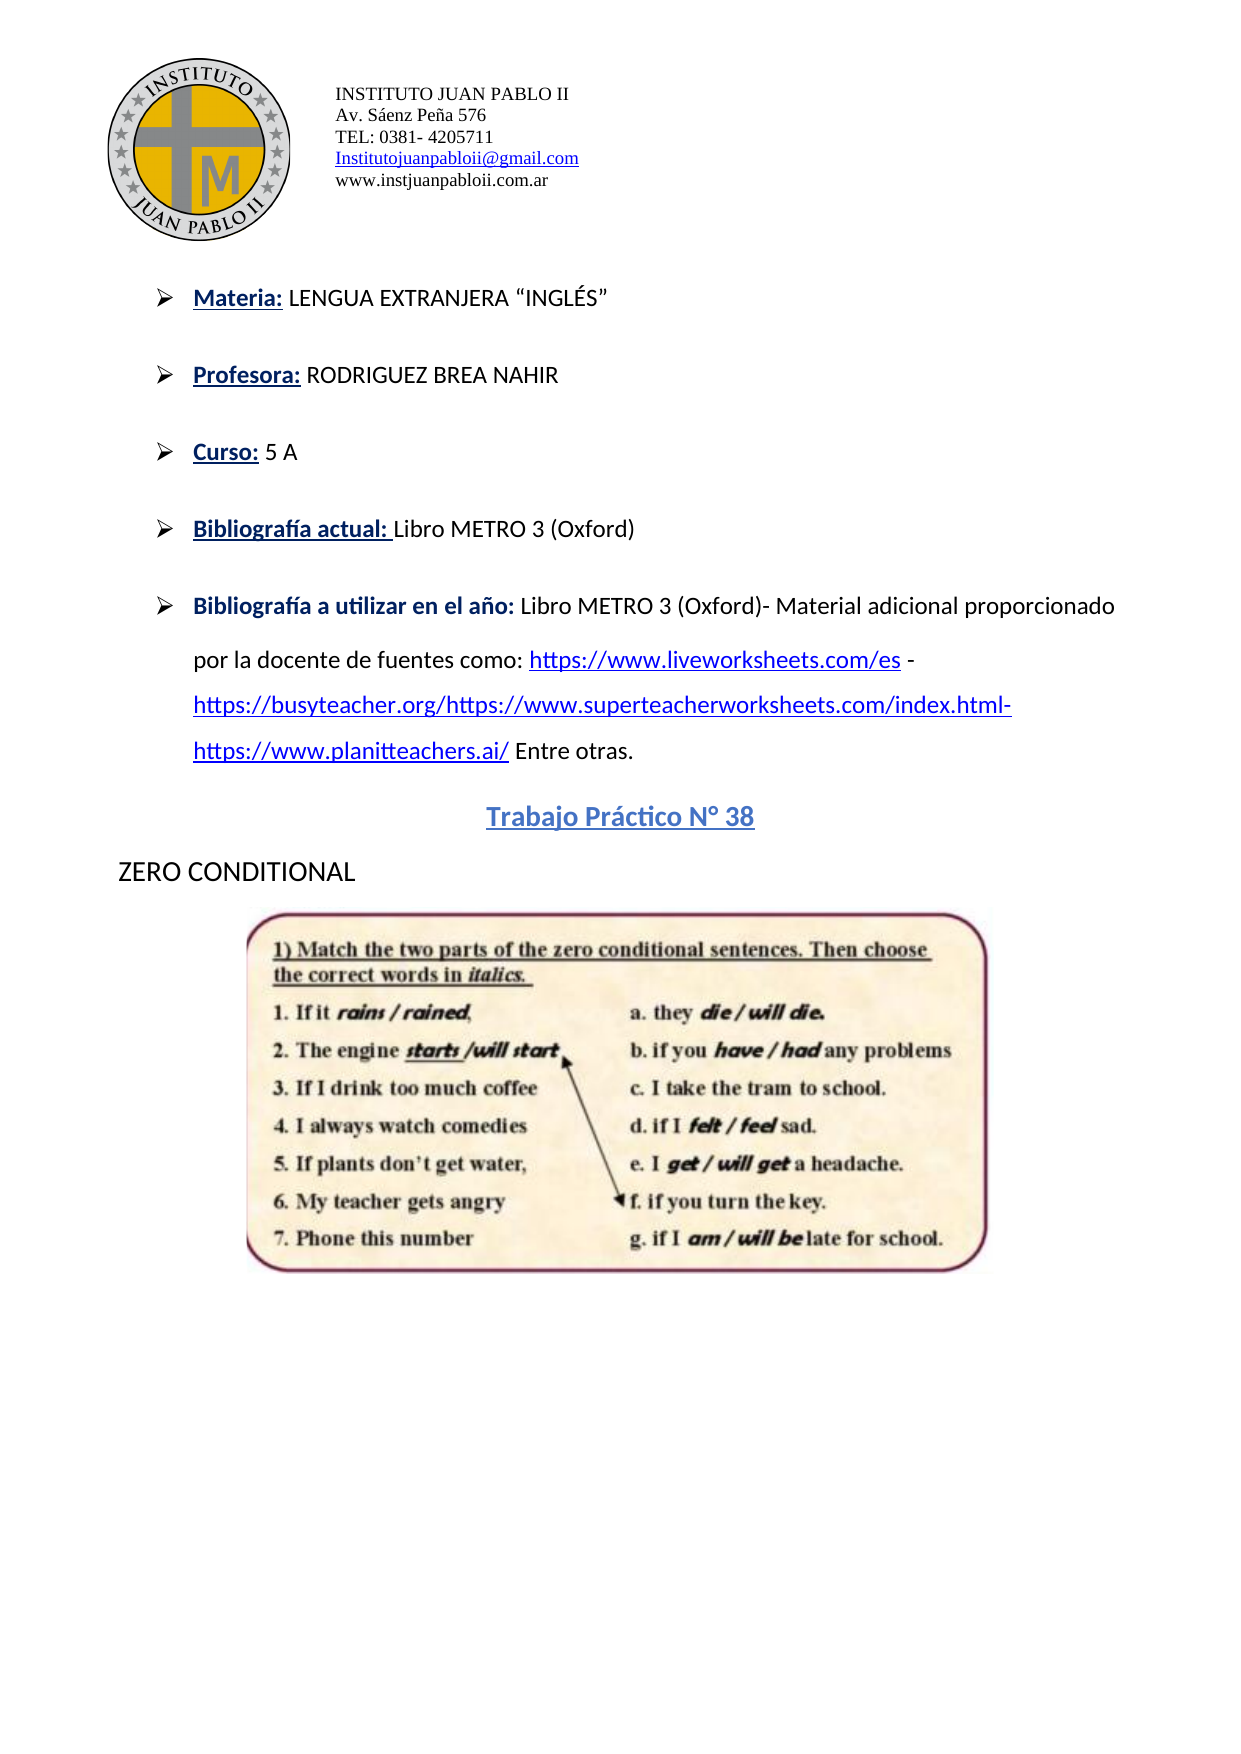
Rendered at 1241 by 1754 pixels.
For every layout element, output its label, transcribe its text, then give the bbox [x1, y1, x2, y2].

picture [107, 58, 290, 245]
list Materia: LENGUA EXTRANJERA “INGLÉS” [156, 270, 1122, 321]
list Bibliografía actual: Libro METRO 3 (Oxford) [156, 501, 1122, 552]
list Bibliografía a utilizar en el año: Libro METRO 3 (Oxford)- Material adicional proporcionado por la docente de fuentes como: https://www.liveworksheets.com/es - https://busyteacher.org/https://www.superteacherworksheets.com/index.html- https://www.planitteachers.ai/ Entre otras. [156, 577, 1122, 766]
text Trabajo Práctico N° 38 [118, 798, 1122, 833]
picture [246, 907, 994, 1274]
text ZERO CONDITIONAL [118, 853, 1122, 888]
list Curso: 5 A [156, 424, 1122, 475]
list Profesora: RODRIGUEZ BREA NAHIR [156, 347, 1122, 398]
